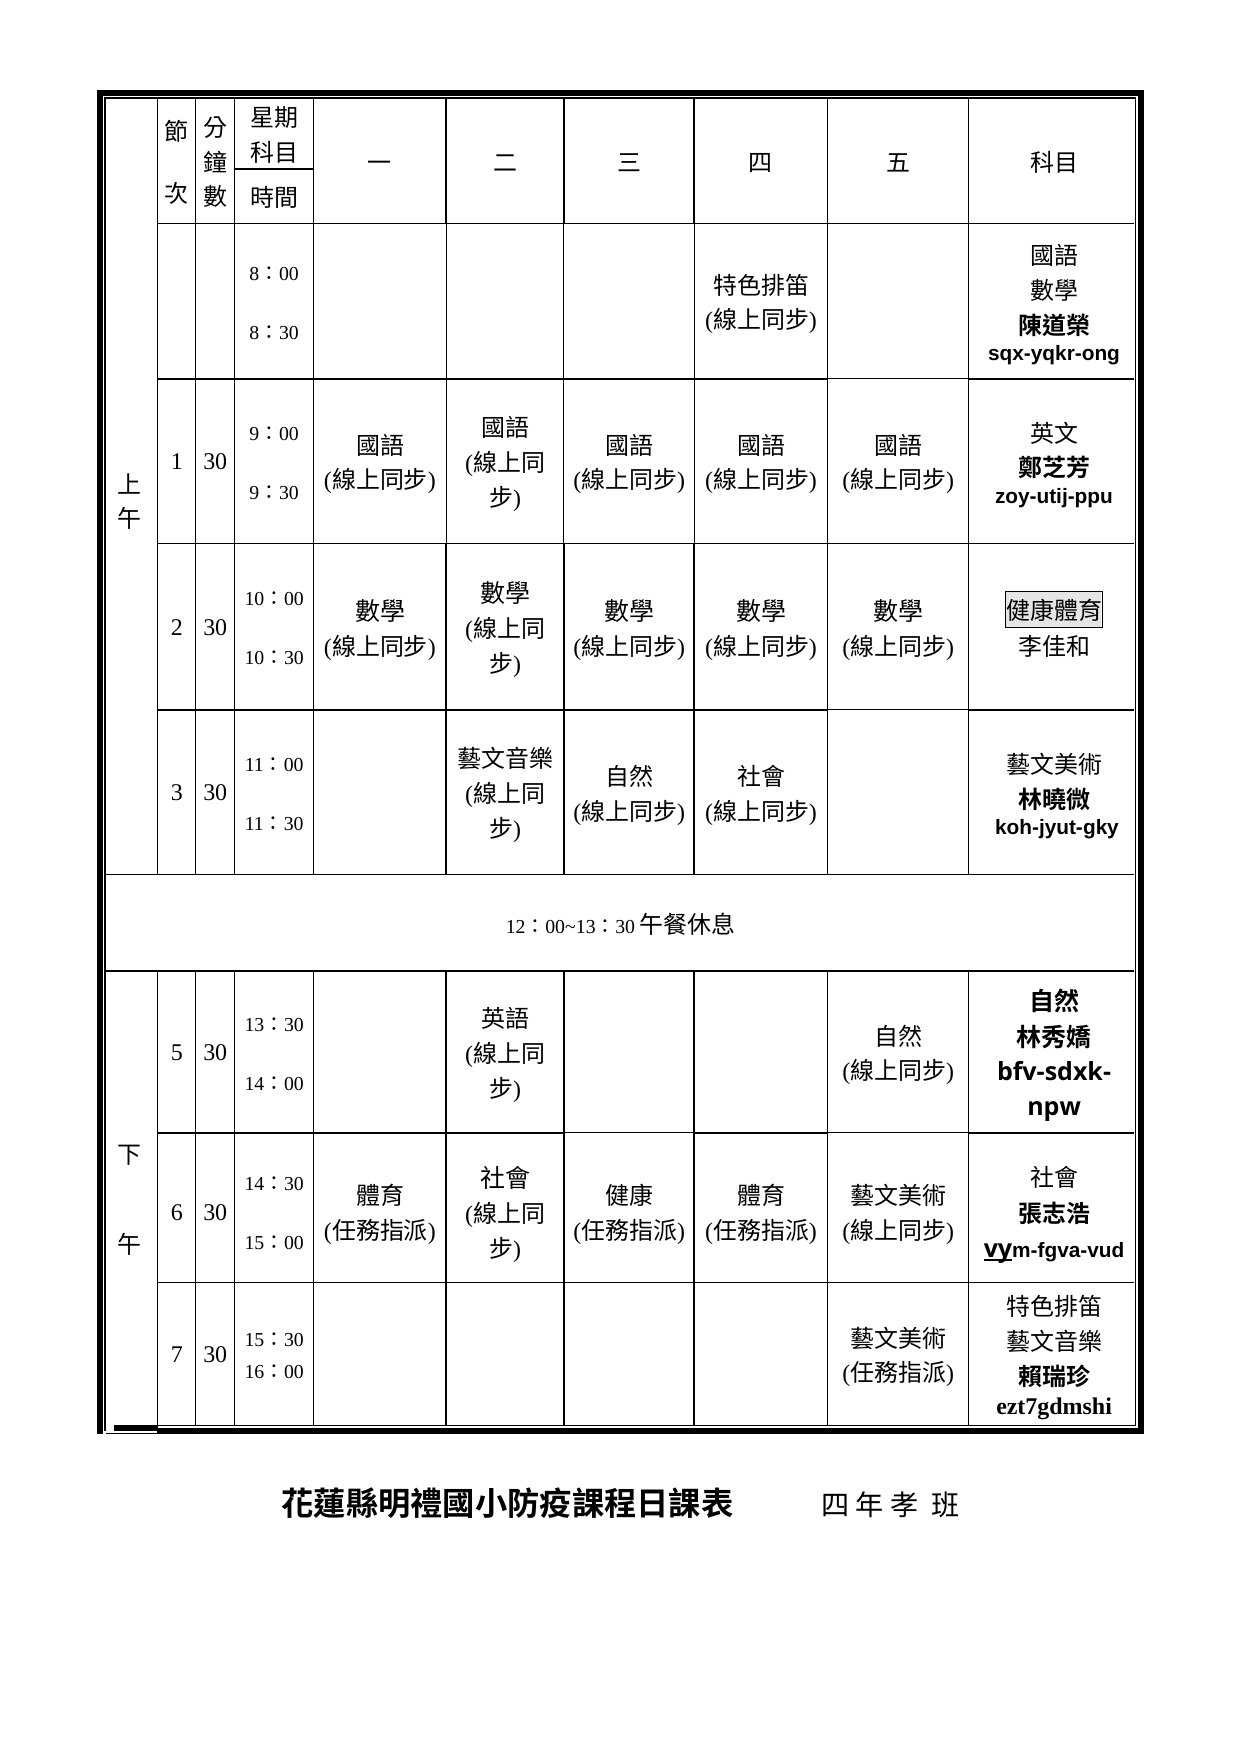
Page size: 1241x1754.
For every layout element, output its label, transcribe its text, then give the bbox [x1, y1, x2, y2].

table_cell [828, 710, 968, 874]
table_cell 11：00 11：30 [235, 711, 313, 874]
table_cell 自然 (線上同步) [565, 711, 693, 874]
table_cell 5 [158, 972, 195, 1132]
table_cell [158, 224, 195, 378]
table_cell 社會 (線上同步) [695, 711, 827, 874]
table_cell 藝文美術 (任務指派) [828, 1283, 968, 1425]
table_cell 時間 [235, 170, 313, 222]
table_cell 30 [196, 1134, 234, 1282]
table_cell 14：30 15：00 [235, 1134, 313, 1282]
table_cell 體育 (任務指派) [695, 1134, 827, 1282]
table_header 星期 科目 [235, 99, 313, 168]
text 花蓮縣明禮國小防疫課程日課表 四 年 孝 班 [75, 1478, 1165, 1525]
table_cell 社會 (線上同步) [447, 1134, 563, 1282]
table_cell 數學 (線上同步) [314, 544, 445, 709]
table_cell 12：00~13：30午餐休息 [106, 874, 1135, 970]
table_cell 國語 數學 陳道榮 sqx-yqkr-ong [969, 223, 1135, 378]
table_cell 6 [158, 1134, 195, 1282]
table_cell 特色排笛 (線上同步) [695, 224, 827, 378]
table_cell 國語 (線上同步) [447, 380, 563, 543]
table_cell [314, 711, 445, 874]
table_cell [447, 224, 563, 378]
table_cell 英語 (線上同步) [447, 972, 563, 1132]
table_cell [447, 1283, 563, 1425]
table_cell 健康體育 李佳和 [969, 543, 1135, 709]
table_cell [695, 1283, 827, 1425]
table_cell 30 [196, 380, 234, 543]
table_cell 健康 (任務指派) [565, 1133, 693, 1282]
table_cell [565, 972, 693, 1132]
table_cell 下 午 [106, 972, 157, 1425]
table_cell 30 [196, 1283, 234, 1425]
table_cell [828, 224, 968, 378]
table_header 五 [828, 99, 968, 222]
table_cell 30 [196, 972, 234, 1132]
table_cell 藝文美術 (線上同步) [828, 1133, 968, 1282]
table_header 上 午 [106, 99, 157, 874]
table_cell [564, 224, 694, 378]
table_cell 藝文美術 林曉微 koh-jyut-gky [969, 709, 1135, 874]
table_cell 15：30 16：00 [235, 1283, 313, 1425]
table_cell 英文 鄭芝芳 zoy-utij-ppu [969, 378, 1135, 543]
table_cell [314, 972, 445, 1132]
table_cell 國語 (線上同步) [314, 380, 446, 543]
table_cell 數學 (線上同步) [695, 544, 827, 709]
table_cell [695, 972, 827, 1132]
table_cell 體育 (任務指派) [314, 1134, 445, 1282]
table_cell 30 [196, 711, 234, 874]
table_cell 數學 (線上同步) [565, 544, 693, 709]
table_cell 社會 張志浩 vym-fgva-vud [969, 1132, 1135, 1282]
table_cell 數學 (線上同步) [828, 544, 968, 709]
table_cell 13：30 14：00 [235, 972, 313, 1132]
table_cell 10：00 10：30 [235, 544, 313, 709]
table_cell 國語 (線上同步) [564, 380, 694, 543]
table_cell [314, 1283, 445, 1425]
table_cell [565, 1283, 693, 1425]
table_cell 自然 (線上同步) [828, 972, 968, 1132]
table_cell 3 [158, 711, 195, 874]
table_cell 國語 (線上同步) [828, 379, 968, 543]
table_cell 30 [196, 544, 234, 709]
table_header 節 次 [158, 99, 195, 222]
table_header 科目 [969, 99, 1135, 222]
table_header 分鐘數 [196, 99, 234, 222]
table_cell 特色排笛 藝文音樂 賴瑞珍ezt7gdmshi [969, 1282, 1135, 1425]
table_header 四 [695, 99, 827, 222]
table_cell 1 [158, 380, 195, 543]
table_header 二 [447, 99, 563, 222]
table_cell 2 [158, 544, 195, 709]
table_cell 數學 (線上同步) [447, 544, 563, 709]
table_cell 國語 (線上同步) [695, 380, 827, 543]
table_cell [314, 224, 446, 378]
table_cell [196, 224, 234, 378]
table_header 三 [565, 99, 693, 222]
table_cell 8：00 8：30 [235, 224, 313, 378]
table_header 一 [314, 99, 445, 222]
table_cell 7 [158, 1283, 195, 1425]
table_cell 自然 林秀嬌 bfv-sdxk-npw [969, 970, 1135, 1132]
table_cell 9：00 9：30 [235, 380, 313, 543]
table_cell 藝文音樂 (線上同步) [447, 711, 563, 874]
